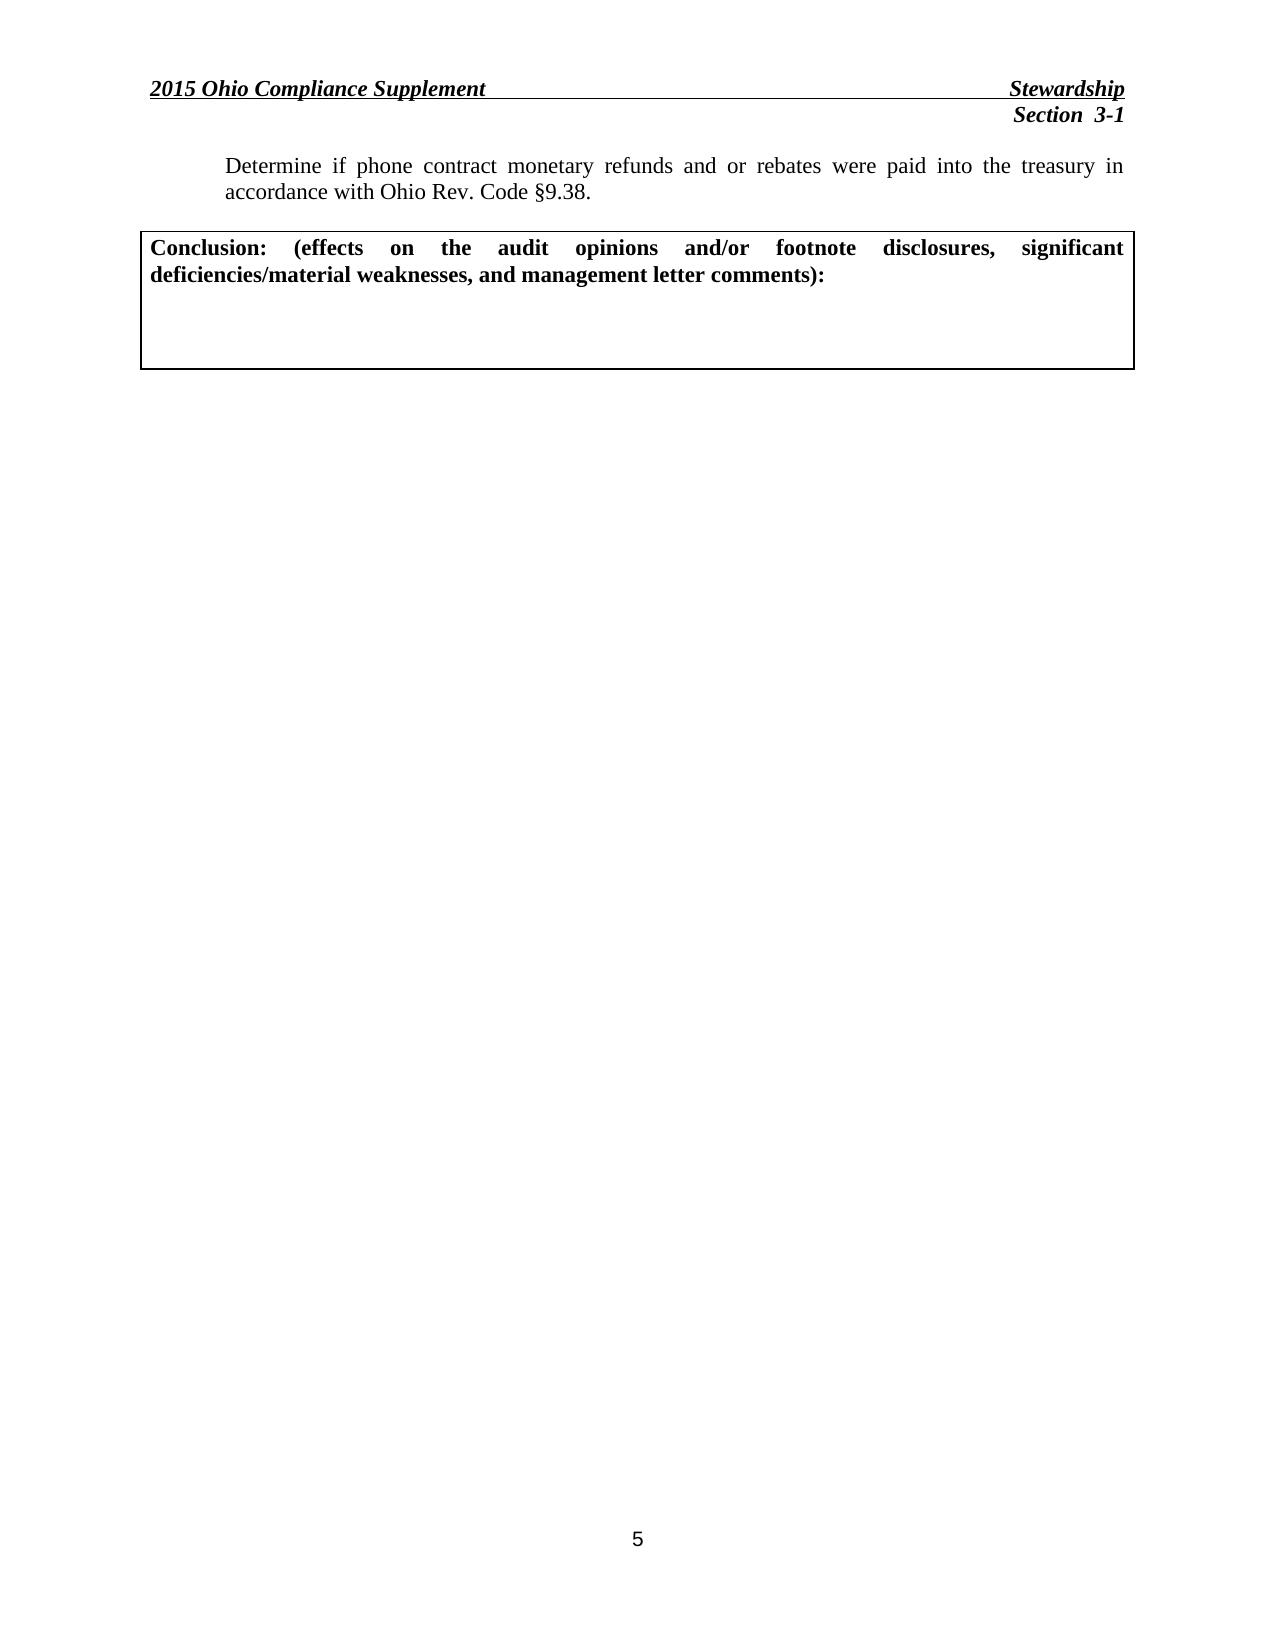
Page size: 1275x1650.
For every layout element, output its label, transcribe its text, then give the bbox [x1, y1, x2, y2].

text Conclusion: (effects on the audit opinions and/or footnote disclosures, significant deficiencies/material weaknesses, and management letter comments): [142, 232, 1133, 287]
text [150, 152, 1125, 204]
